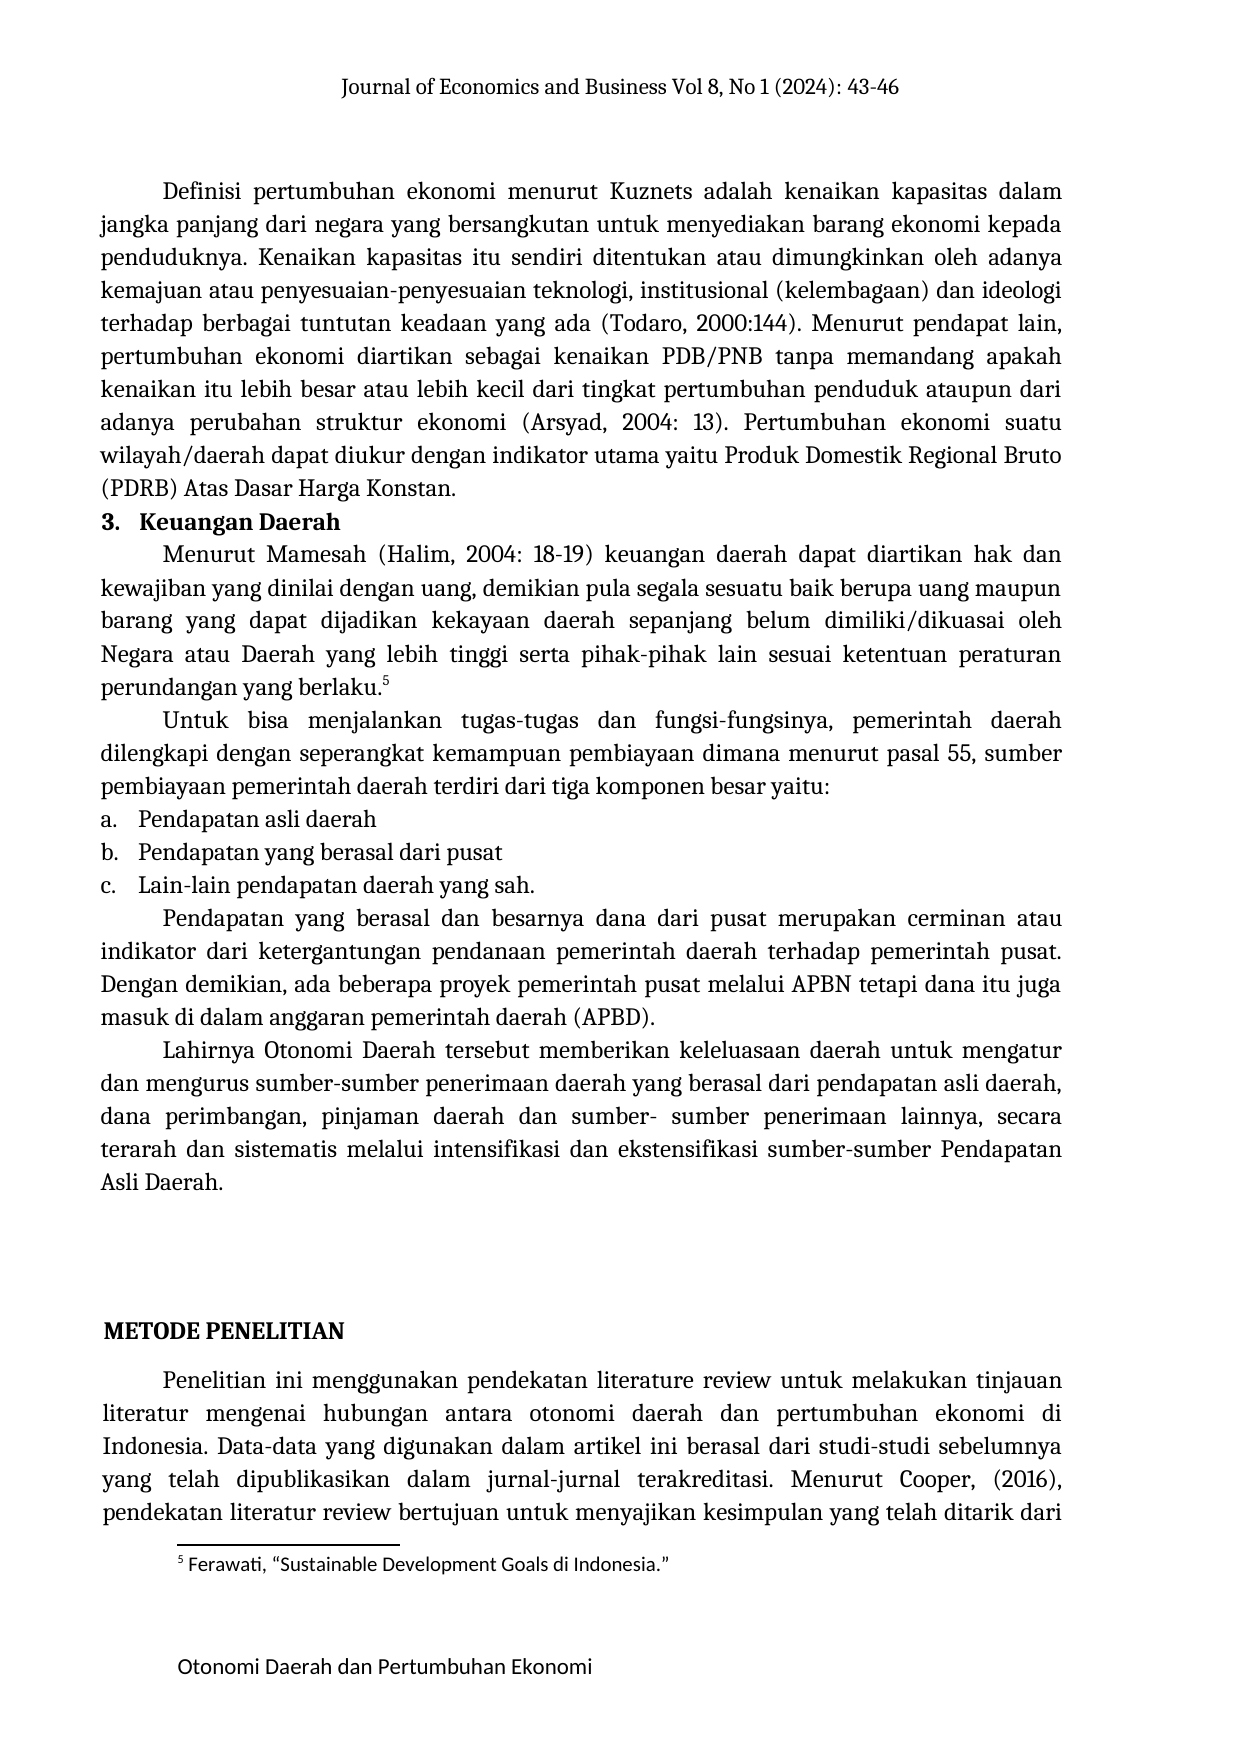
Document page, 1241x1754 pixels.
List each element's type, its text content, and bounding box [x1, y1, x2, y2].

list Definisi pertumbuhan ekonomi menurut Kuznets adalah kenaikan kapasitas dalam jangka panjang dari negara yang bersangkutan untuk menyediakan barang ekonomi kepada penduduknya. Kenaikan kapasitas itu sendiri ditentukan atau dimungkinkan oleh adanya kemajuan atau penyesuaian-penyesuaian teknologi, institusional (kelembagaan) dan ideologi terhadap berbagai tuntutan keadaan yang ada (Todaro, 2000:144). Menurut pendapat lain, pertumbuhan ekonomi diartikan sebagai kenaikan PDB/PNB tanpa memandang apakah kenaikan itu lebih besar atau lebih kecil dari tingkat pertumbuhan penduduk ataupun dari adanya perubahan struktur ekonomi (Arsyad, 2004: 13). Pertumbuhan ekonomi suatu wilayah/daerah dapat diukur dengan indikator utama yaitu Produk Domestik Regional Bruto (PDRB) Atas Dasar Harga Konstan. [100, 177, 1063, 503]
list Lain-lain pendapatan daerah yang sah. [100, 871, 1063, 899]
list Untuk bisa menjalankan tugas-tugas dan fungsi-fungsinya, pemerintah daerah dilengkapi dengan seperangkat kemampuan pembiayaan dimana menurut pasal 55, sumber pembiayaan pemerintah daerah terdiri dari tiga komponen besar yaitu: [100, 706, 1063, 800]
list Menurut Mamesah (Halim, 2004: 18-19) keuangan daerah dapat diartikan hak dan kewajiban yang dinilai dengan uang, demikian pula segala sesuatu baik berupa uang maupun barang yang dapat dijadikan kekayaan daerah sepanjang belum dimiliki/dikuasai oleh Negara atau Daerah yang lebih tinggi serta pihak-pihak lain sesuai ketentuan peraturan perundangan yang berlaku. [100, 540, 1063, 701]
list Lahirnya Otonomi Daerah tersebut memberikan keleluasaan daerah untuk mengatur dan mengurus sumber-sumber penerimaan daerah yang berasal dari pendapatan asli daerah, dana perimbangan, pinjaman daerah dan sumber- sumber penerimaan lainnya, secara terarah dan sistematis melalui intensifikasi dan ekstensifikasi sumber-sumber Pendapatan Asli Daerah. [100, 1036, 1063, 1197]
list Keuangan Daerah [102, 507, 1063, 536]
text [102, 1366, 1063, 1527]
list Pendapatan asli daerah [100, 804, 1063, 833]
text METODE PENELITIAN [102, 1317, 1063, 1345]
list Pendapatan yang berasal dan besarnya dana dari pusat merupakan cerminan atau indikator dari ketergantungan pendanaan pemerintah daerah terhadap pemerintah pusat. Dengan demikian, ada beberapa proyek pemerintah pusat melalui APBN tetapi dana itu juga masuk di dalam anggaran pemerintah daerah (APBD). [100, 904, 1063, 1031]
list Pendapatan yang berasal dari pusat [100, 838, 1063, 866]
